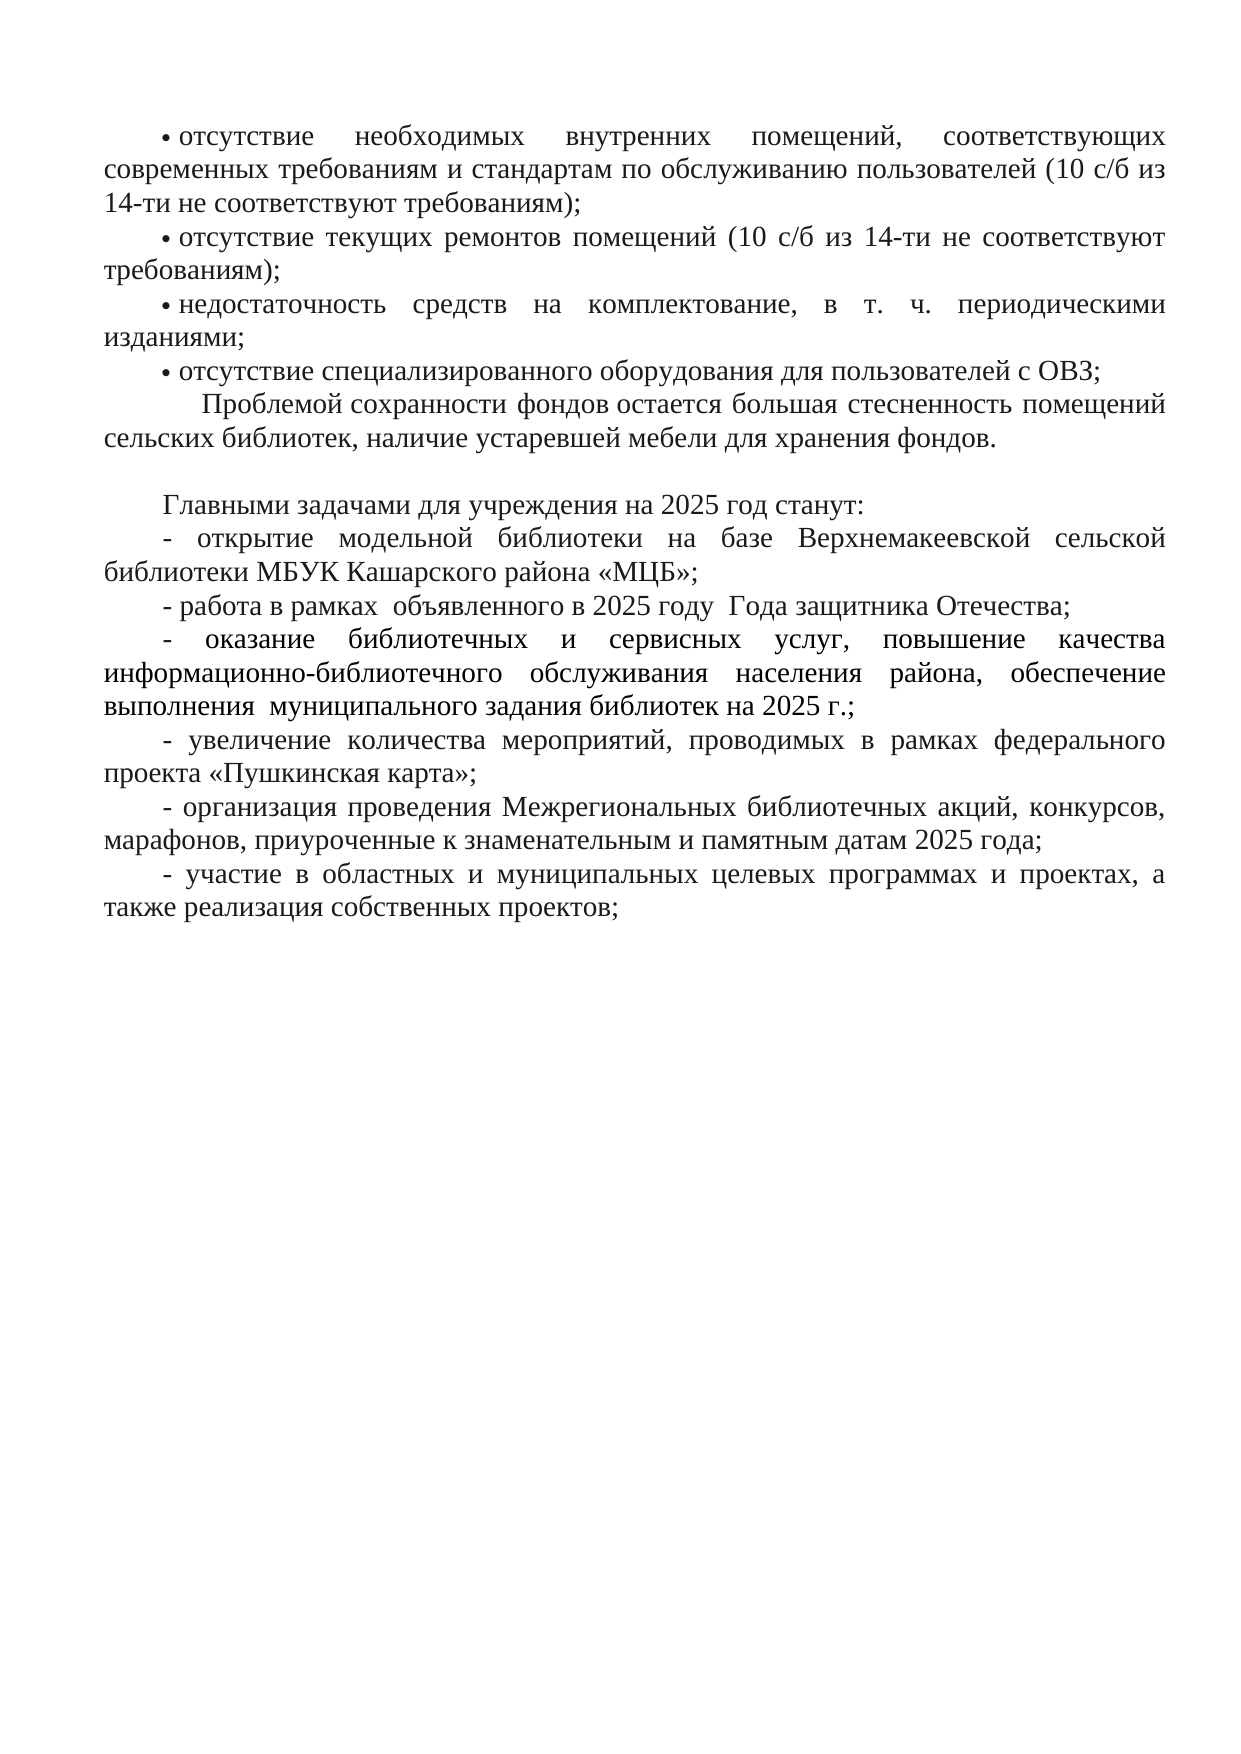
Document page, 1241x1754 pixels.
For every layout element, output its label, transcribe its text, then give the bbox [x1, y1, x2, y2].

text - открытие модельной библиотеки на базе Верхнемакеевской сельской библиотеки МБУК Кашарского района «МЦБ»; [103, 521, 1167, 588]
text - увеличение количества мероприятий, проводимых в рамках федерального проекта «Пушкинская карта»; [103, 722, 1167, 789]
list отсутствие специализированного оборудования для пользователей с ОВЗ; [103, 353, 1167, 386]
text - участие в областных и муниципальных целевых программах и проектах, а также реализация собственных проектов; [103, 856, 1167, 923]
list отсутствие необходимых внутренних помещений, соответствующих современных требованиям и стандартам по обслуживанию пользователей (10 с/б из 14-ти не соответствуют требованиям); [103, 118, 1167, 219]
text - работа в рамках объявленного в 2025 году Года защитника Отечества; [103, 588, 1167, 621]
list недостаточность средств на комплектование, в т. ч. периодическими изданиями; [103, 286, 1167, 353]
text Главными задачами для учреждения на 2025 год станут: [103, 487, 1167, 521]
text - оказание библиотечных и сервисных услуг, повышение качества информационно-библиотечного обслуживания населения района, обеспечение выполнения муниципального задания библиотек на 2025 г.; [103, 621, 1167, 722]
text - организация проведения Межрегиональных библиотечных акций, конкурсов, марафонов, приуроченные к знаменательным и памятным датам 2025 года; [103, 789, 1167, 856]
text Проблемой сохранности фондов остается большая стесненность помещений сельских библиотек, наличие устаревшей мебели для хранения фондов. [103, 386, 1167, 453]
list отсутствие текущих ремонтов помещений (10 с/б из 14-ти не соответствуют требованиям); [103, 219, 1167, 286]
